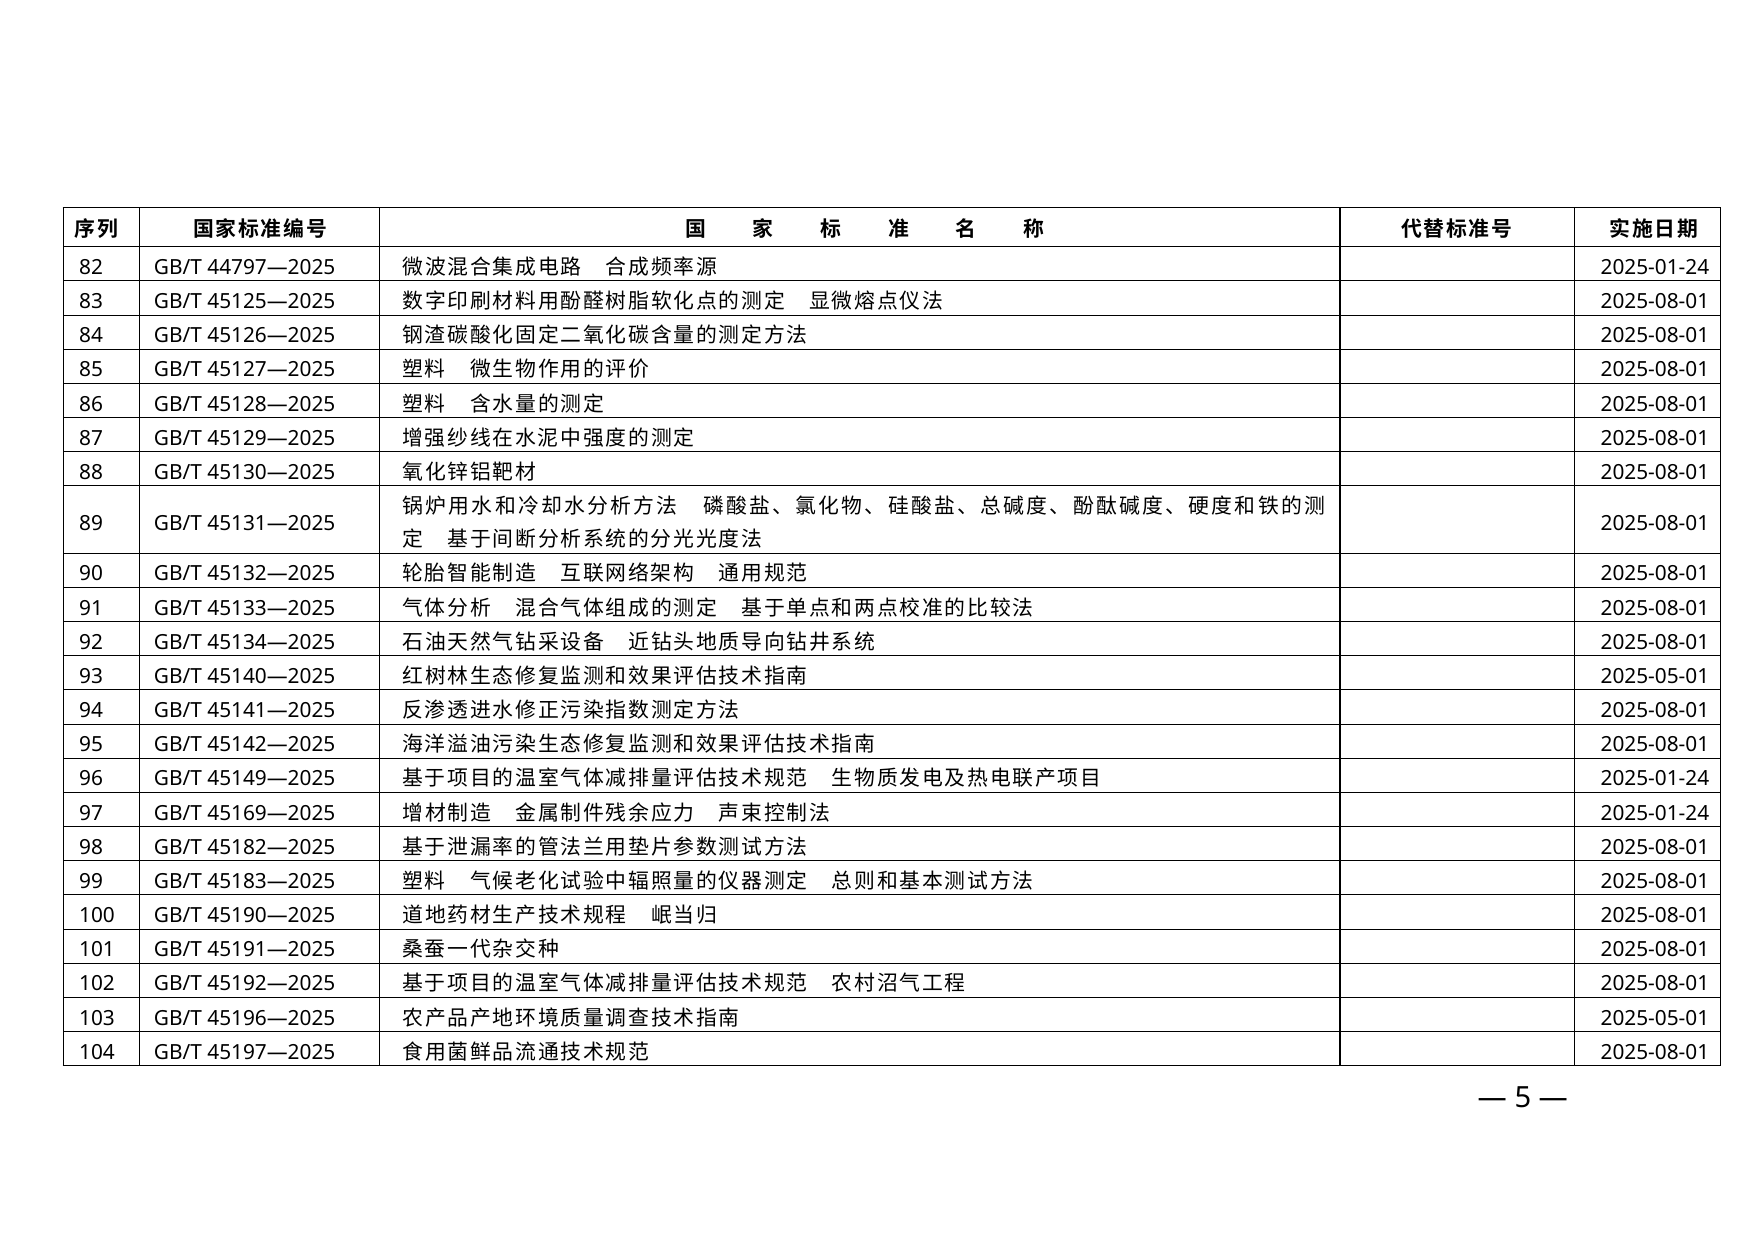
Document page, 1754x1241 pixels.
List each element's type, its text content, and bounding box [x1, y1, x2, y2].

table_cell [1341, 588, 1574, 621]
table_cell [1341, 350, 1574, 383]
table_cell 2025-08-01 [1575, 622, 1720, 655]
table_cell [1341, 656, 1574, 689]
table_cell 2025-08-01 [1575, 554, 1720, 587]
table_cell 93 [64, 656, 139, 689]
table_header 国 家 标 准 名 称 [380, 208, 1339, 246]
table_cell GB/T 45126—2025 [140, 316, 379, 349]
table_cell 2025-08-01 [1575, 418, 1720, 451]
table_cell 红树林生态修复监测和效果评估技术指南 [380, 656, 1339, 689]
table_cell 90 [64, 554, 139, 587]
table_cell 86 [64, 384, 139, 417]
table_cell 2025-08-01 [1575, 316, 1720, 349]
table_cell 83 [64, 281, 139, 314]
table_cell GB/T 44797—2025 [140, 247, 379, 280]
table_cell 2025-08-01 [1575, 452, 1720, 485]
table_cell 91 [64, 588, 139, 621]
table_cell [1341, 930, 1574, 963]
table_cell [1341, 622, 1574, 655]
table_cell 2025-08-01 [1575, 384, 1720, 417]
table_cell [1341, 281, 1574, 314]
table_cell 89 [64, 486, 139, 553]
table_cell 桑蚕一代杂交种 [380, 930, 1339, 963]
table_cell 道地药材生产技术规程 岷当归 [380, 895, 1339, 928]
table_cell 96 [64, 759, 139, 792]
table_cell 88 [64, 452, 139, 485]
table_cell 2025-01-24 [1575, 793, 1720, 826]
table_cell 100 [64, 895, 139, 928]
table_cell 2025-08-01 [1575, 486, 1720, 553]
table_cell [1341, 452, 1574, 485]
table_cell GB/T 45183—2025 [140, 861, 379, 894]
table_cell GB/T 45129—2025 [140, 418, 379, 451]
table_cell 基于项目的温室气体减排量评估技术规范 农村沼气工程 [380, 964, 1339, 997]
table_cell GB/T 45125—2025 [140, 281, 379, 314]
table_cell GB/T 45196—2025 [140, 998, 379, 1031]
table_cell 104 [64, 1032, 139, 1065]
table_cell [1341, 895, 1574, 928]
table_cell 2025-05-01 [1575, 656, 1720, 689]
table_cell 98 [64, 827, 139, 860]
table_cell GB/T 45132—2025 [140, 554, 379, 587]
table_cell GB/T 45182—2025 [140, 827, 379, 860]
table_cell GB/T 45140—2025 [140, 656, 379, 689]
table_cell 87 [64, 418, 139, 451]
table_cell [1341, 316, 1574, 349]
table_cell 石油天然气钻采设备 近钻头地质导向钻井系统 [380, 622, 1339, 655]
table_cell [1341, 861, 1574, 894]
table_cell GB/T 45130—2025 [140, 452, 379, 485]
table_cell 海洋溢油污染生态修复监测和效果评估技术指南 [380, 725, 1339, 758]
table_cell GB/T 45127—2025 [140, 350, 379, 383]
table_cell 锅炉用水和冷却水分析方法 磷酸盐、氯化物、硅酸盐、总碱度、酚酞碱度、硬度和铁的测定 基于间断分析系统的分光光度法 [380, 486, 1339, 553]
table_cell 85 [64, 350, 139, 383]
table_cell 97 [64, 793, 139, 826]
table_cell 氧化锌铝靶材 [380, 452, 1339, 485]
table_cell 92 [64, 622, 139, 655]
table_cell 2025-01-24 [1575, 759, 1720, 792]
table_cell 2025-08-01 [1575, 930, 1720, 963]
table_cell 微波混合集成电路 合成频率源 [380, 247, 1339, 280]
table_cell 82 [64, 247, 139, 280]
table_header 序列 [64, 208, 139, 246]
table_cell GB/T 45133—2025 [140, 588, 379, 621]
table_cell 增强纱线在水泥中强度的测定 [380, 418, 1339, 451]
table_cell 农产品产地环境质量调查技术指南 [380, 998, 1339, 1031]
table_cell GB/T 45169—2025 [140, 793, 379, 826]
table_cell 塑料 气候老化试验中辐照量的仪器测定 总则和基本测试方法 [380, 861, 1339, 894]
table_cell 101 [64, 930, 139, 963]
table_cell 103 [64, 998, 139, 1031]
table_cell 轮胎智能制造 互联网络架构 通用规范 [380, 554, 1339, 587]
table_cell 95 [64, 725, 139, 758]
table_cell [1341, 759, 1574, 792]
table_cell 钢渣碳酸化固定二氧化碳含量的测定方法 [380, 316, 1339, 349]
table_cell 数字印刷材料用酚醛树脂软化点的测定 显微熔点仪法 [380, 281, 1339, 314]
table_header 实施日期 [1575, 208, 1720, 246]
table_cell GB/T 45190—2025 [140, 895, 379, 928]
table_cell [1341, 827, 1574, 860]
table_cell [1341, 998, 1574, 1031]
table_cell 基于泄漏率的管法兰用垫片参数测试方法 [380, 827, 1339, 860]
table_cell 94 [64, 690, 139, 723]
table_cell 84 [64, 316, 139, 349]
table_cell 2025-08-01 [1575, 281, 1720, 314]
table_cell 2025-08-01 [1575, 861, 1720, 894]
table_cell [1341, 554, 1574, 587]
table_cell GB/T 45191—2025 [140, 930, 379, 963]
table_cell [1341, 384, 1574, 417]
table_cell 2025-08-01 [1575, 350, 1720, 383]
table_header 代替标准号 [1341, 208, 1574, 246]
table_cell 塑料 含水量的测定 [380, 384, 1339, 417]
table_cell [1341, 1032, 1574, 1065]
table_cell 2025-08-01 [1575, 725, 1720, 758]
table_cell 反渗透进水修正污染指数测定方法 [380, 690, 1339, 723]
table_cell GB/T 45192—2025 [140, 964, 379, 997]
table_cell GB/T 45134—2025 [140, 622, 379, 655]
table_cell [1341, 690, 1574, 723]
table_cell [1341, 247, 1574, 280]
table_header 国家标准编号 [140, 208, 379, 246]
table_cell 气体分析 混合气体组成的测定 基于单点和两点校准的比较法 [380, 588, 1339, 621]
table_cell GB/T 45131—2025 [140, 486, 379, 553]
table_cell [1341, 486, 1574, 553]
table_cell 2025-05-01 [1575, 998, 1720, 1031]
table_cell 2025-08-01 [1575, 827, 1720, 860]
table_cell [1341, 725, 1574, 758]
table_cell GB/T 45141—2025 [140, 690, 379, 723]
table_cell [1341, 418, 1574, 451]
table_cell 增材制造 金属制件残余应力 声束控制法 [380, 793, 1339, 826]
table_cell 2025-01-24 [1575, 247, 1720, 280]
table_cell GB/T 45149—2025 [140, 759, 379, 792]
table_cell 食用菌鲜品流通技术规范 [380, 1032, 1339, 1065]
table_cell [1341, 793, 1574, 826]
table_cell 2025-08-01 [1575, 588, 1720, 621]
table_cell 塑料 微生物作用的评价 [380, 350, 1339, 383]
table_cell 99 [64, 861, 139, 894]
table_cell 2025-08-01 [1575, 690, 1720, 723]
table_cell GB/T 45197—2025 [140, 1032, 379, 1065]
table_cell 2025-08-01 [1575, 1032, 1720, 1065]
table_cell 2025-08-01 [1575, 964, 1720, 997]
table_cell 基于项目的温室气体减排量评估技术规范 生物质发电及热电联产项目 [380, 759, 1339, 792]
table_cell GB/T 45128—2025 [140, 384, 379, 417]
table_cell 102 [64, 964, 139, 997]
table_cell GB/T 45142—2025 [140, 725, 379, 758]
table_cell [1341, 964, 1574, 997]
table_cell 2025-08-01 [1575, 895, 1720, 928]
